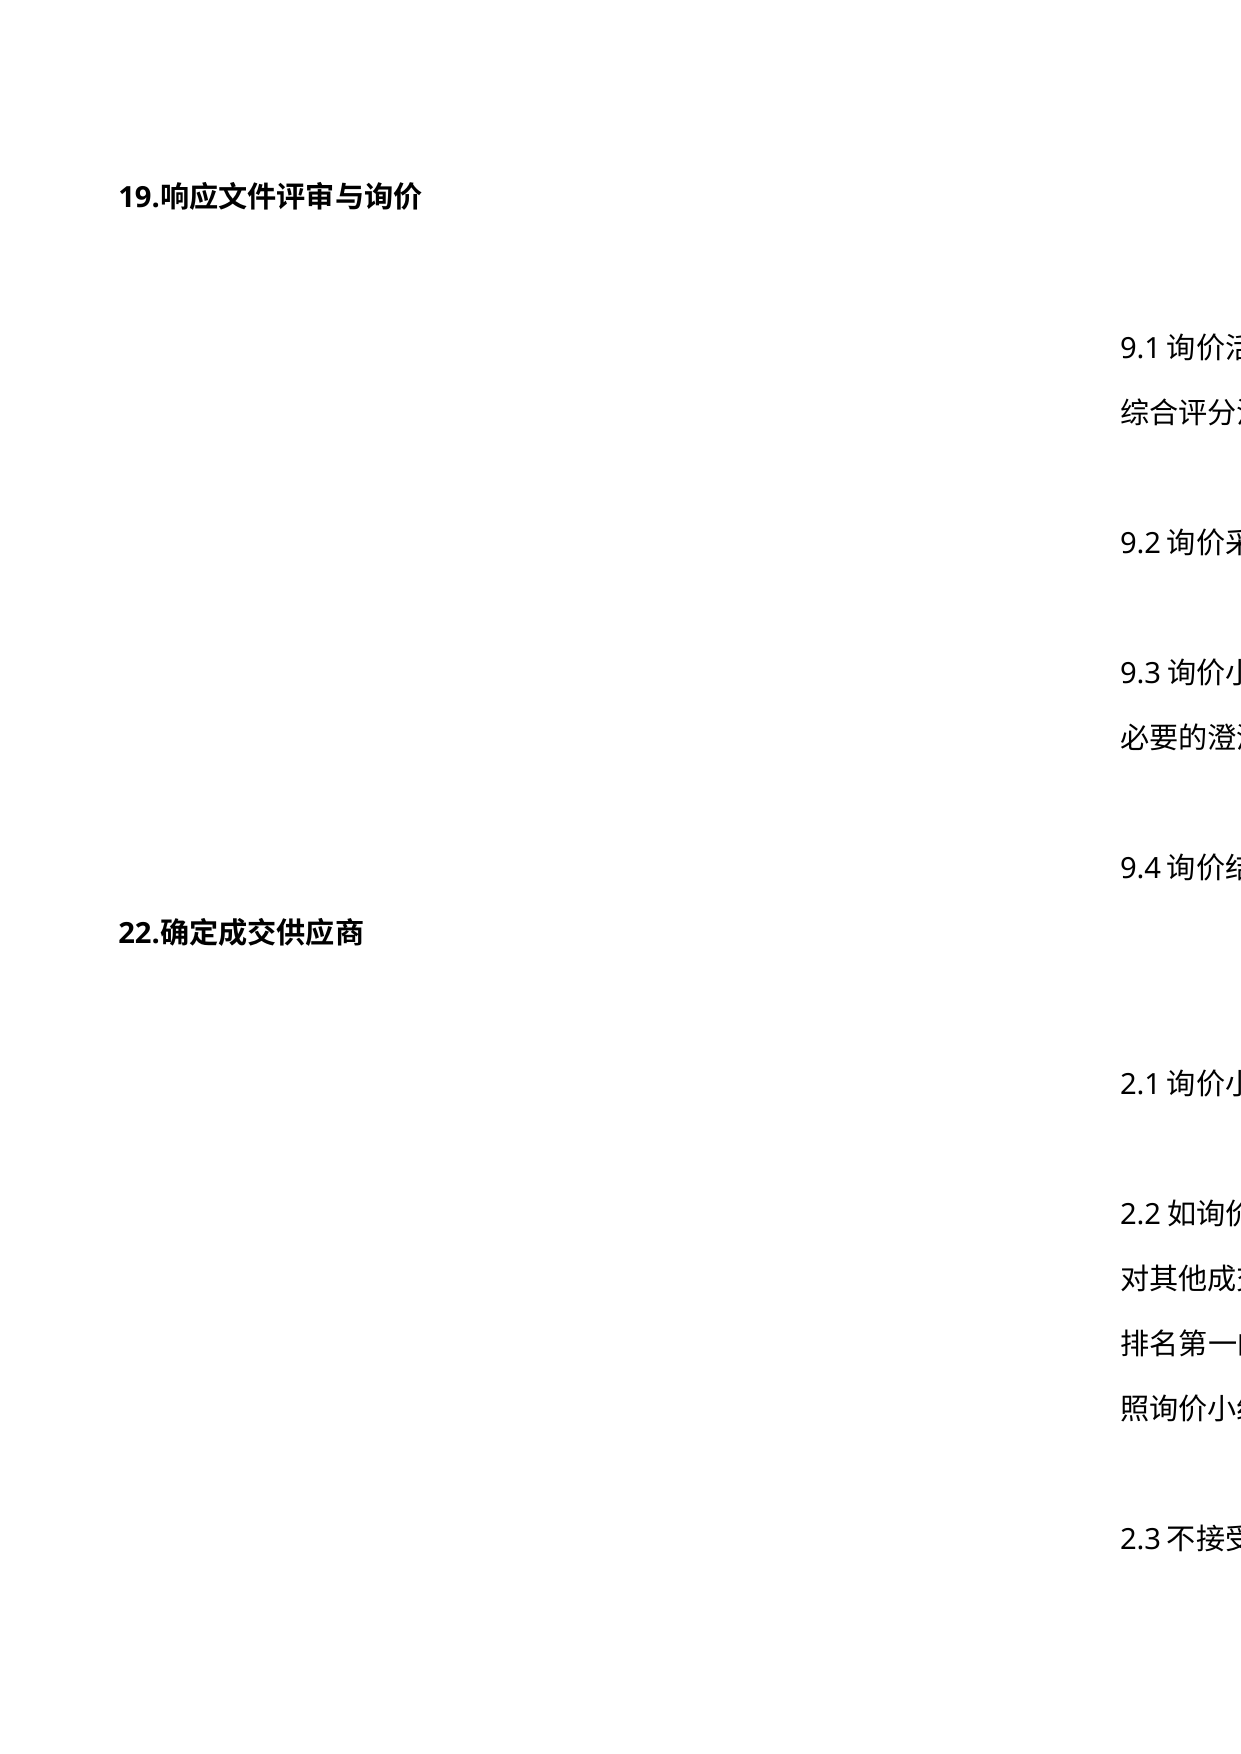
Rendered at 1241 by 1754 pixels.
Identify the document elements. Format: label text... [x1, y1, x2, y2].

text 19.4询价结束后，询价小组应当要求所有继续参加询价的供应商在规定时间内提交最后报价，最后报价是供应商响应文件的有效组成部分，最后报价也是签订合同的依据。 [1120, 768, 1240, 898]
text 综合评分法，是指响应文件满足询价文件全部实质性要求且按评审因素的量化指标评审得分最高的供应商为成交候选供应商的评审方法。 [1120, 378, 1240, 443]
text 22.确定成交供应商 [118, 898, 1122, 963]
text 22.1询价小组根据详细评审的结果确定成交候选人，并标明排列顺序。排名第一的成交候选人经采购人确定为成交供应商后，在安徽师范大学网站上予以公告。 [1120, 984, 1240, 1114]
text 22.2如询价小组认为有必要，可以对排名第一的成交候选人就响应文件所提供的内容是否符合询价文件的要求进行资格后审。如果确定排名第一的成交候选人无法履行合同，将依次对其他成交候选人进行类似的审查。 [1120, 1114, 1240, 1309]
text 19.3询价小组将对响应文件的有效性、完整性和响应程度进行审查，审查时可以要求供应商对响应文件中含义不明确、同类问题表述不一致或者有明显文字和计算错误的内容等作出必要的澄清、说明或者更正。供应商的澄清、说明或者更正不得超出响应文件的范围或者改变响应文件的实质性内容。 [1120, 573, 1240, 768]
text 22.3不接受最终审查或在最终审查过程中提供虚假资料的成交供应商，成交供应商资格将被取消，同时按照政府采购的相关法律、法规予以处罚。 [1120, 1439, 1240, 1569]
text 19.响应文件评审与询价 [118, 162, 1122, 227]
text 排名第一的成交候选人放弃成交、不按照询价文件要求提交履约保证金、无故不能履行合同，或者被查实存在影响成交结果的违法行为等情形，不符合成交条件的，采购人可以按照询价小组提出的成交候选人名单排序依次确定其他成交候选人为成交供应商，也可以重新询价。 [1120, 1309, 1240, 1439]
text 19.1询价活动采用综合评分法评审。 [1120, 248, 1240, 378]
text 19.2询价采用综合评分的办法，对实质性响应的响应文件就技术、资信等诸多因素进行评审打分。 [1120, 443, 1240, 573]
